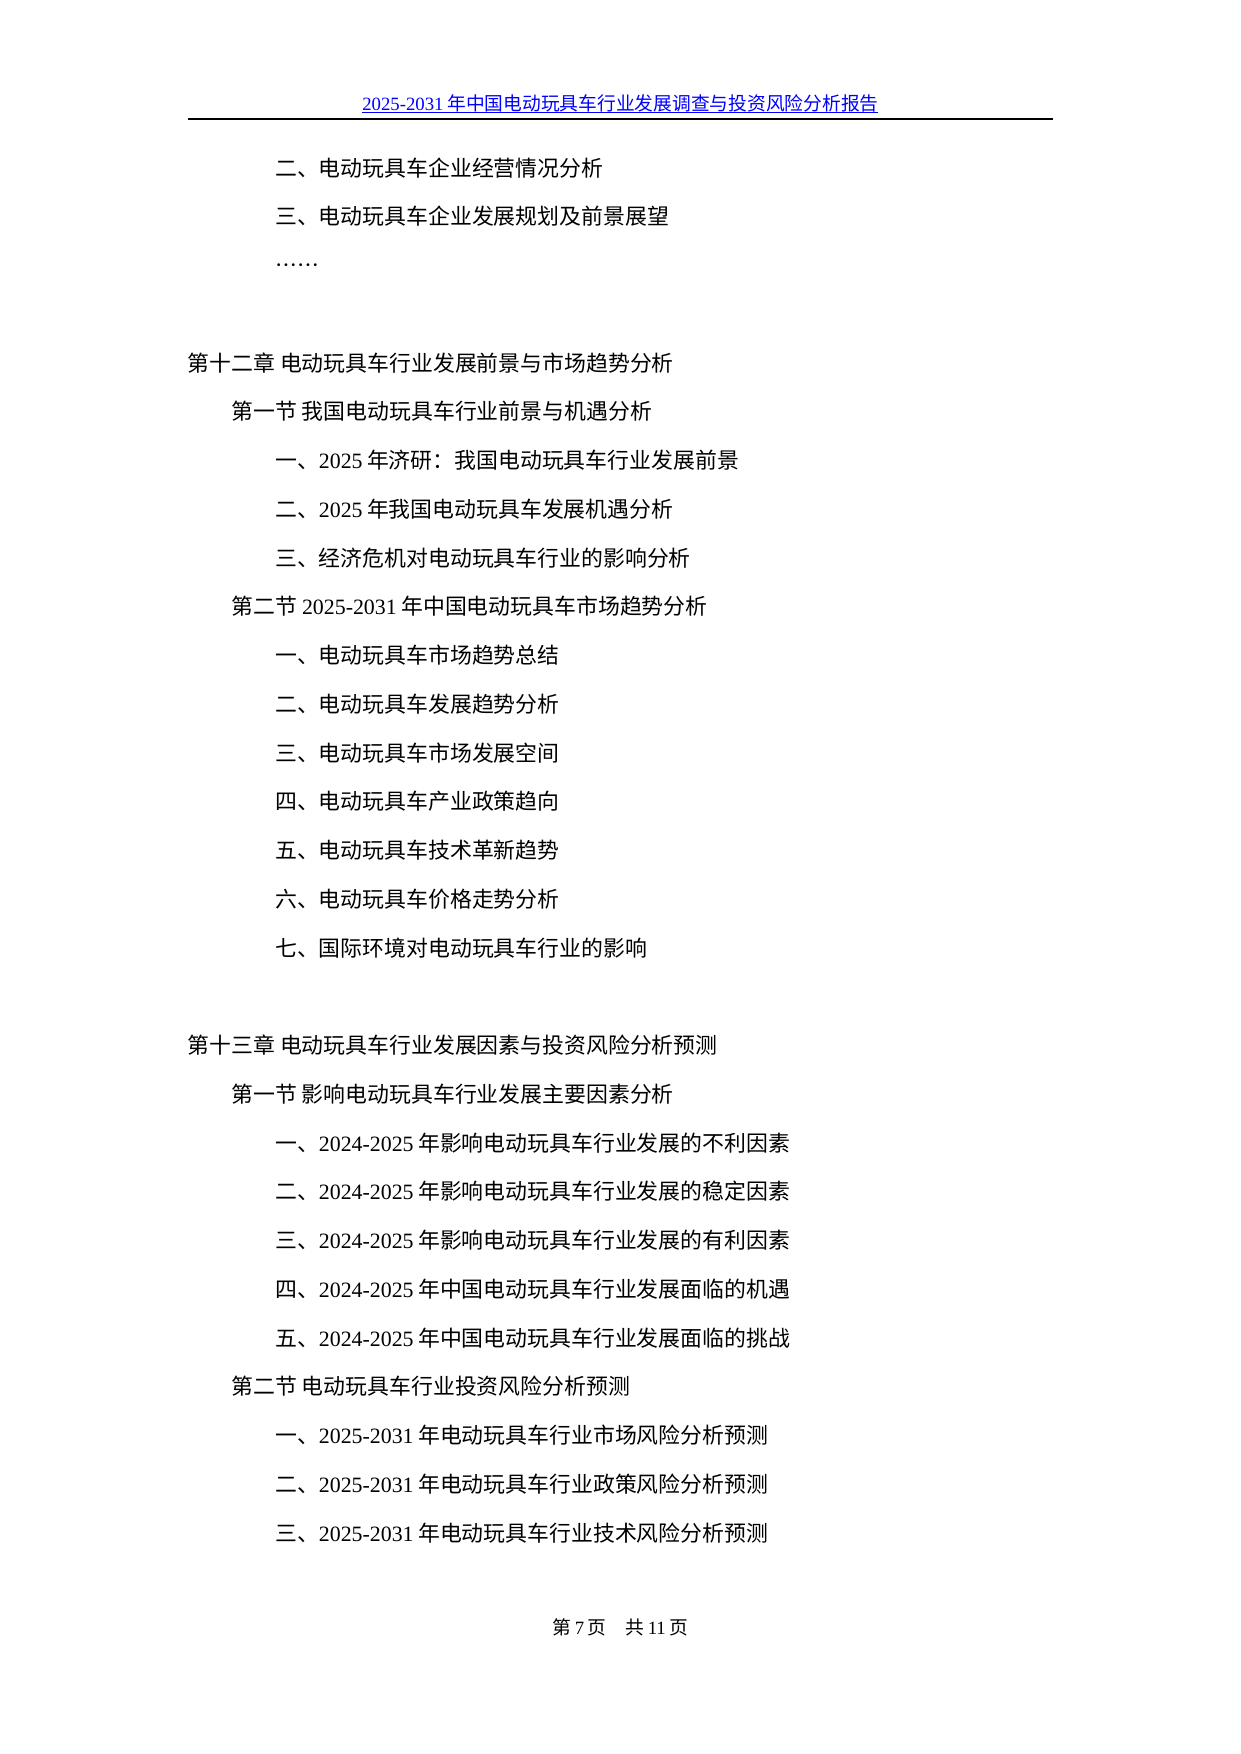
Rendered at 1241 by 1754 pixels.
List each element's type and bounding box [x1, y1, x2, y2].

text [187, 150, 1053, 1548]
